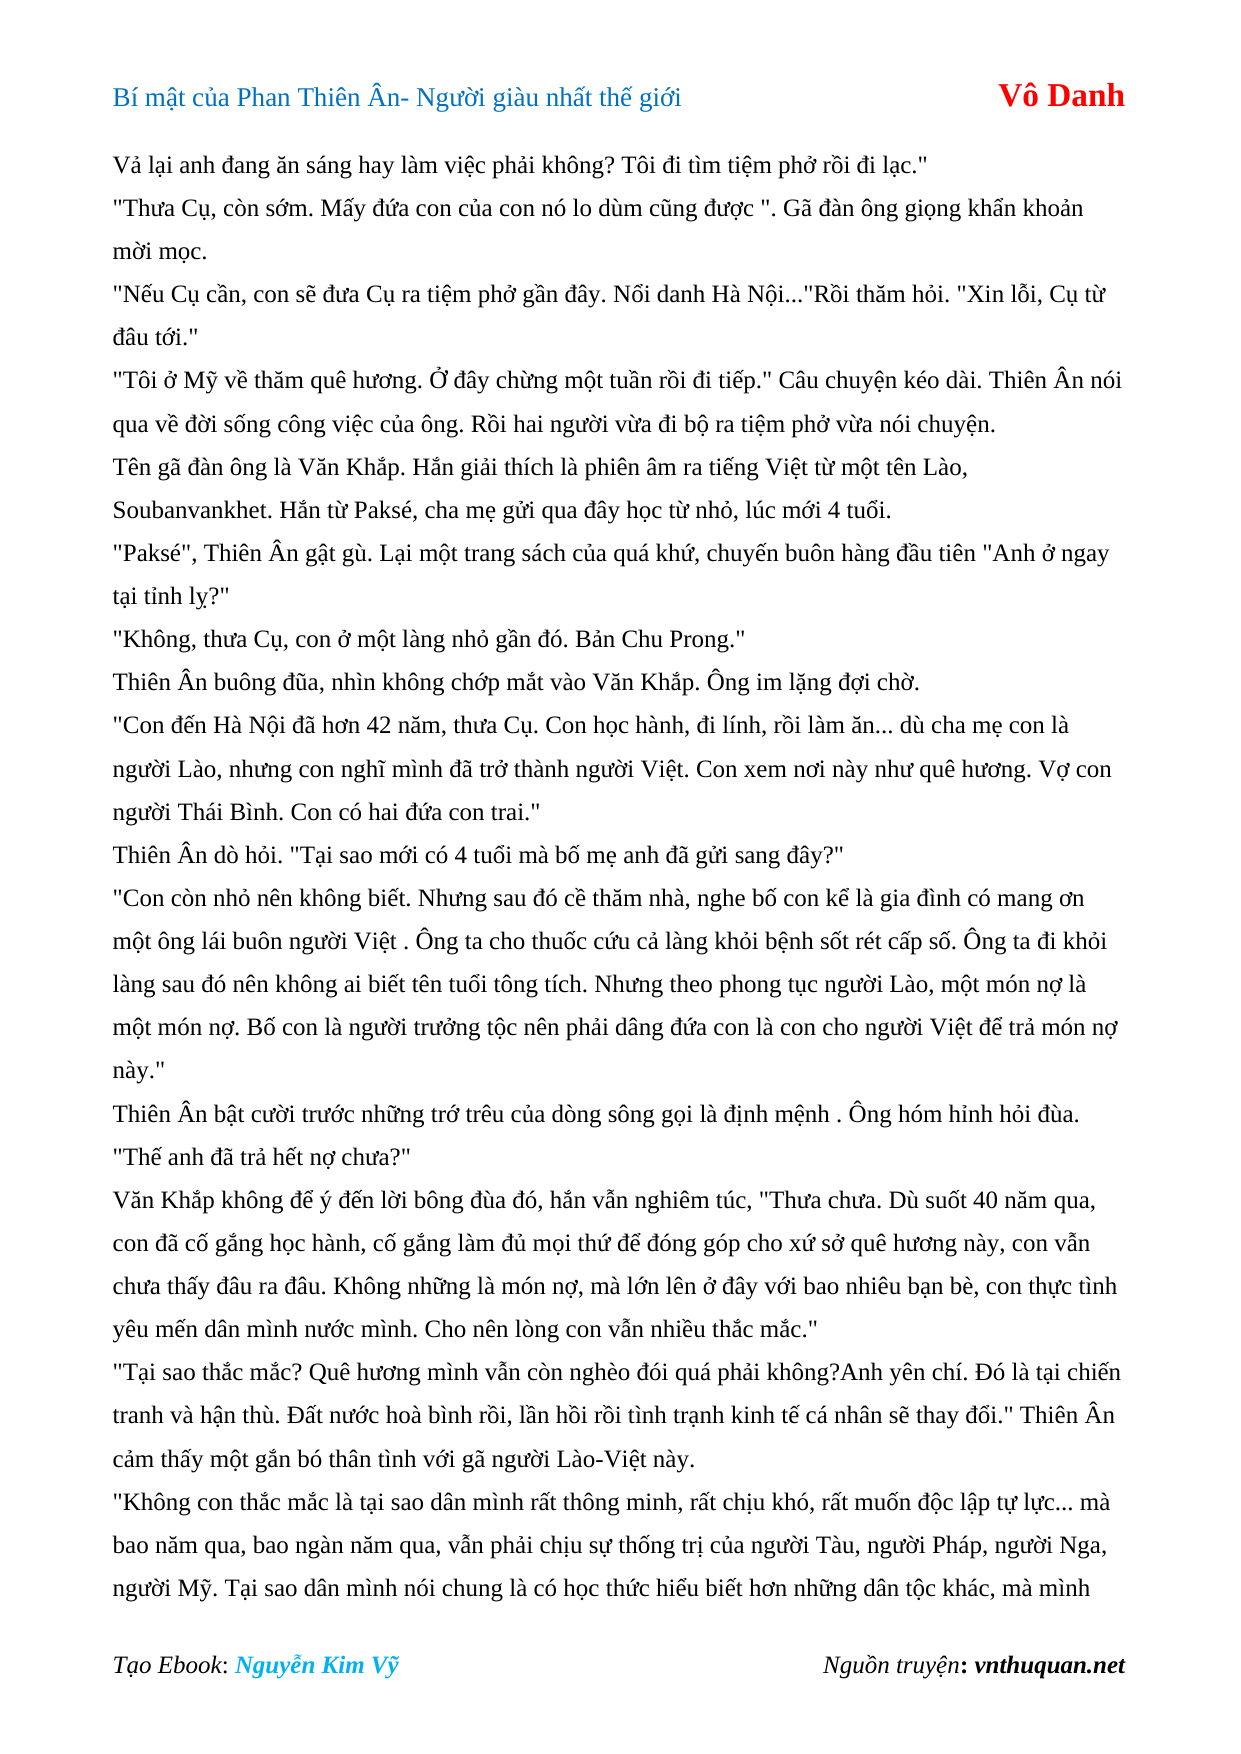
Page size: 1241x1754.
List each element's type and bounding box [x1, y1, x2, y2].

text [112, 150, 1128, 1602]
